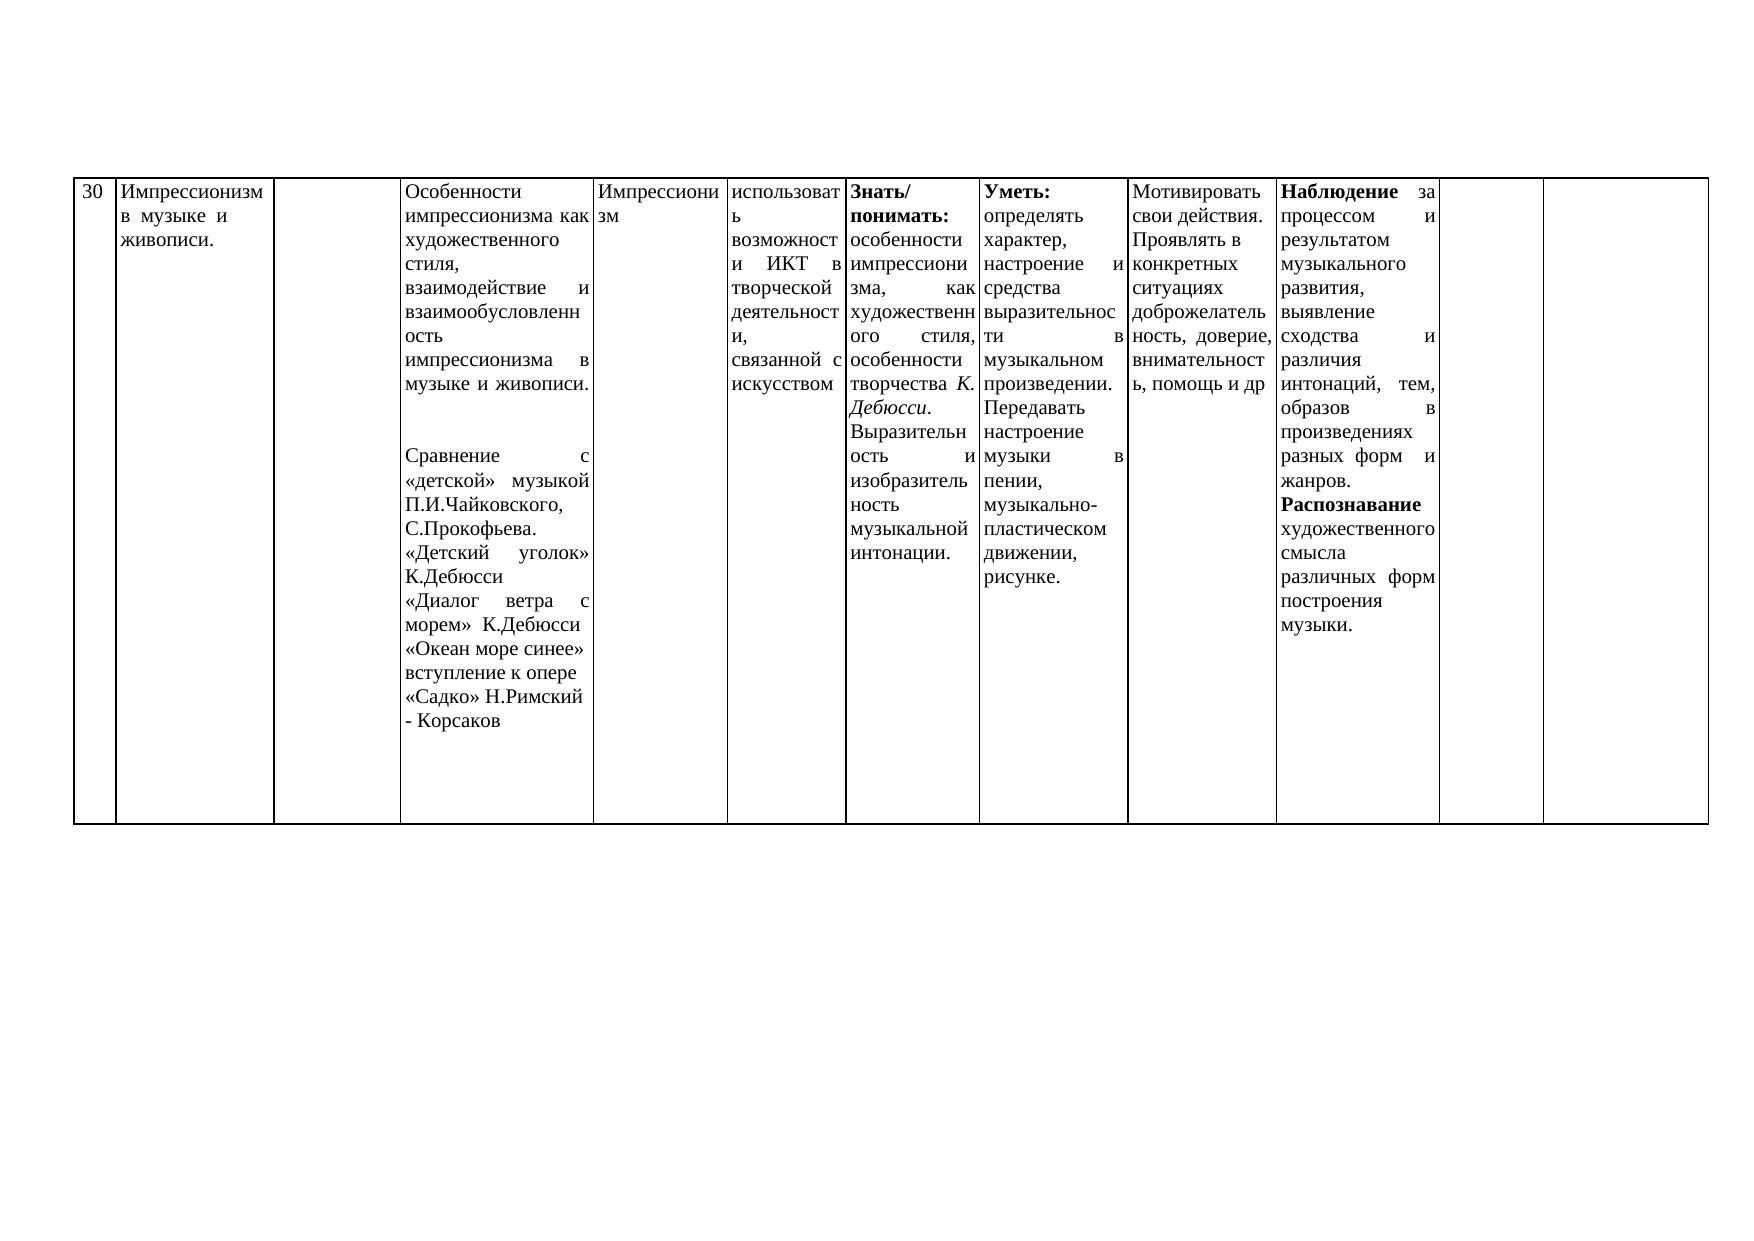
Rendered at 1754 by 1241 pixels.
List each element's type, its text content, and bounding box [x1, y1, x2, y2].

table_cell Импрессионизм в музыке и живописи. [117, 179, 273, 823]
table_cell использовать возможности ИКТ в творческой деятельности, связанной с искусством [728, 179, 845, 823]
table_cell Знать/понимать: особенности импрессионизма, как художественного стиля, особенности творчества К. Дебюсси. Выразительность и изобразительность музыкальной интонации. [847, 179, 979, 823]
table_cell Особенности импрессионизма как художественного стиля, взаимодействие и взаимообусловленность импрессионизма в музыке и живописи. Сравнение с «детской» музыкой П.И.Чайковского, С.Прокофьева. «Детский уголок» К.Дебюсси «Диалог ветра с морем» К.Дебюсси «Океан море синее» вступление к опере «Садко» Н.Римский - Корсаков [401, 179, 593, 823]
table_cell Импрессионизм [594, 179, 727, 823]
table_cell [1440, 179, 1543, 823]
table_cell [1544, 179, 1708, 823]
table_cell [275, 179, 400, 823]
table_cell Наблюдение за процессом и результатом музыкального развития, выявление сходства и различия интонаций, тем, образов в произведениях разных форм и жанров. Распознавание художественного смысла различных форм построения музыки. [1277, 179, 1439, 823]
table_cell Мотивировать свои действия. Проявлять в конкретных ситуациях доброжелательность, доверие, внимательность, помощь и др [1129, 179, 1276, 823]
table_cell 30 [75, 179, 115, 823]
table_cell Уметь: определять характер, настроение и средства выразительности в музыкальном произведении. Передавать настроение музыки в пении, музыкально-пластическом движении, рисунке. [980, 179, 1127, 823]
